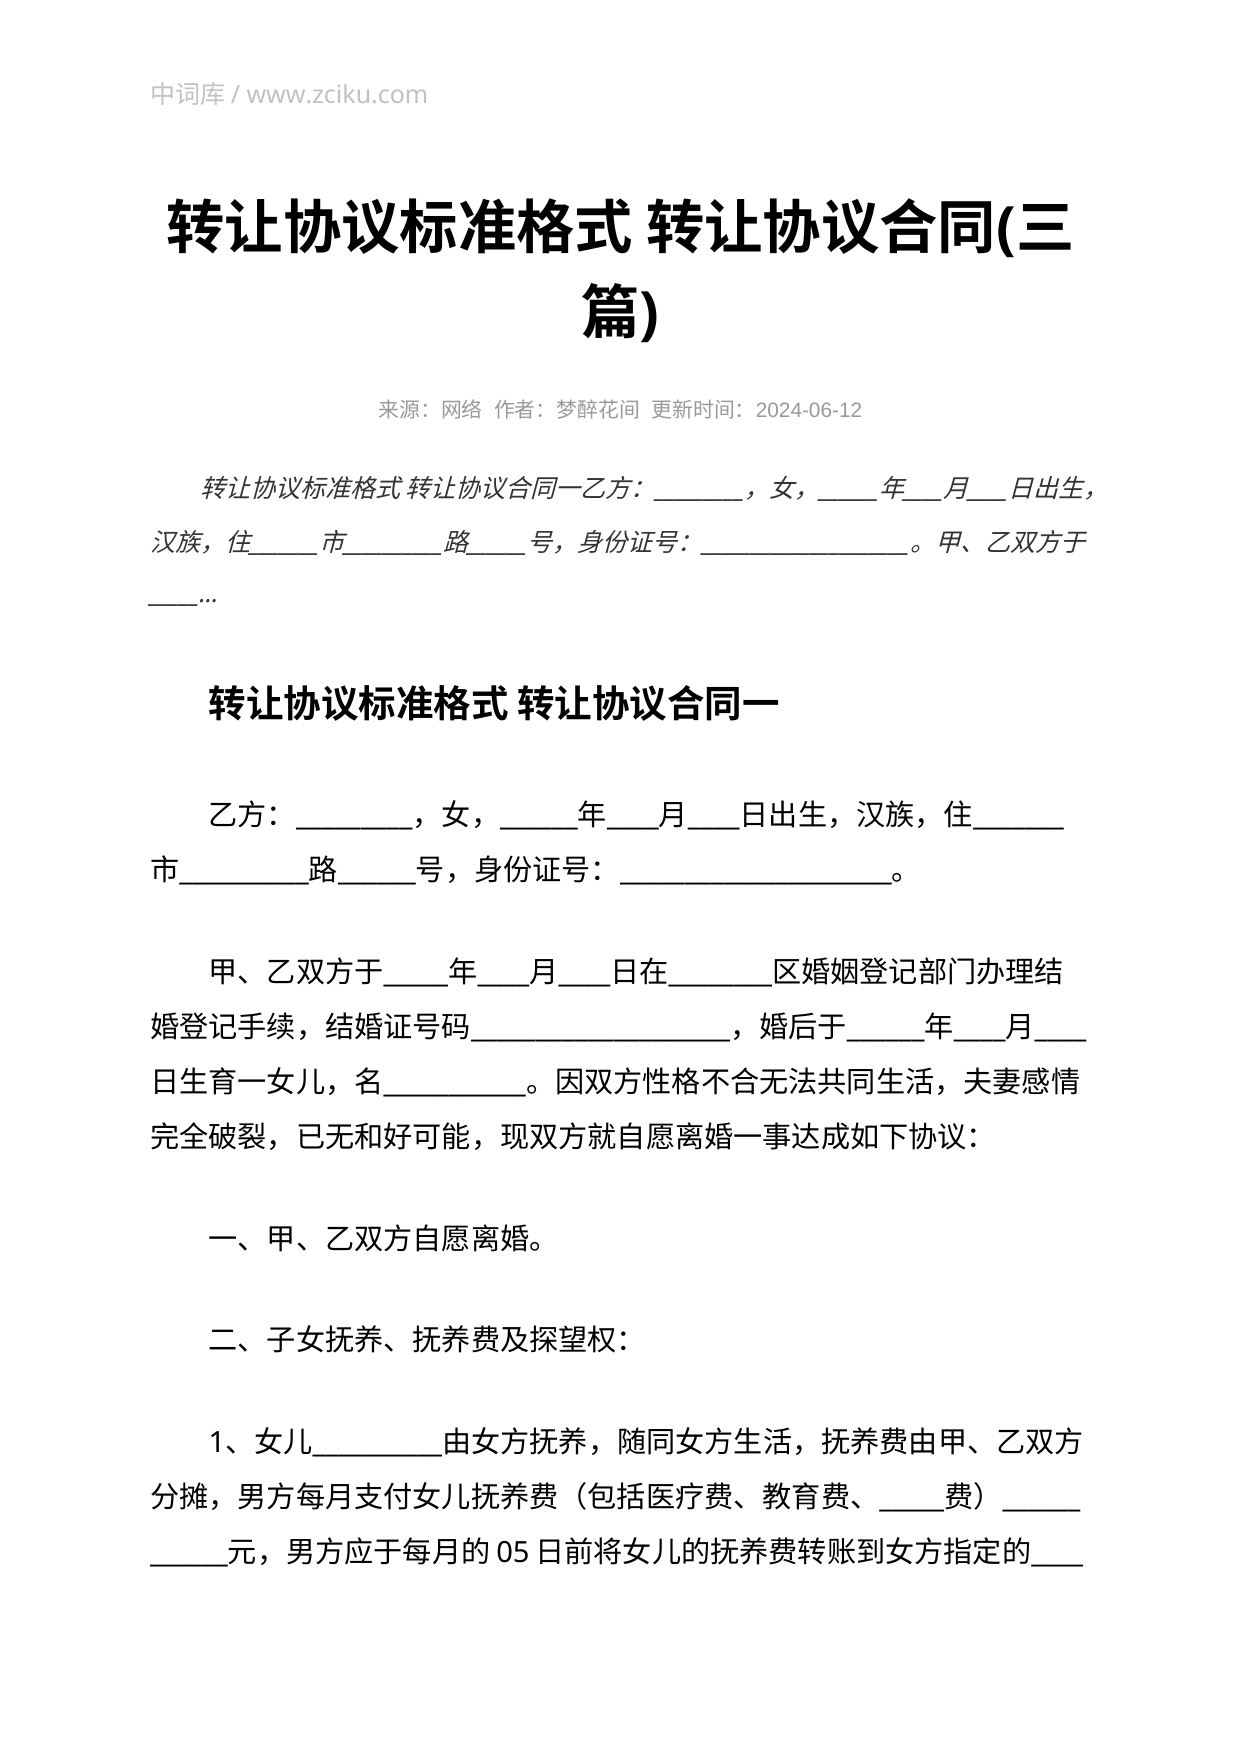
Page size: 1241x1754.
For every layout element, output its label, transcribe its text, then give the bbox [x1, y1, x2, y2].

text 乙方：_________，女，______年____月____日出生，汉族，住_______市__________路______号，身份证号：_____________________。 [150, 791, 1090, 889]
text 甲、乙双方于_____年____月____日在________区婚姻登记部门办理结婚登记手续，结婚证号码____________________，婚后于______年____月____日生育一女儿，名___________。因双方性格不合无法共同生活，夫妻感情完全破裂，已无和好可能，现双方就自愿离婚一事达成如下协议： [150, 948, 1090, 1156]
text 一、甲、乙双方自愿离婚。 [150, 1215, 1090, 1257]
text 转让协议标准格式 转让协议合同一乙方：_________，女，______年____月____日出生，汉族，住_______市__________路______号，身份证号：_____________________。甲、乙双方于_____... [150, 468, 1090, 610]
text 二、子女抚养、抚养费及探望权： [150, 1317, 1090, 1359]
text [150, 1419, 1090, 1571]
text 来源：网络 作者：梦醉花间 更新时间：2024-06-12 [150, 398, 1090, 422]
subtitle 转让协议标准格式 转让协议合同(三篇) [150, 181, 1090, 351]
text 转让协议标准格式 转让协议合同一 [150, 674, 1090, 728]
